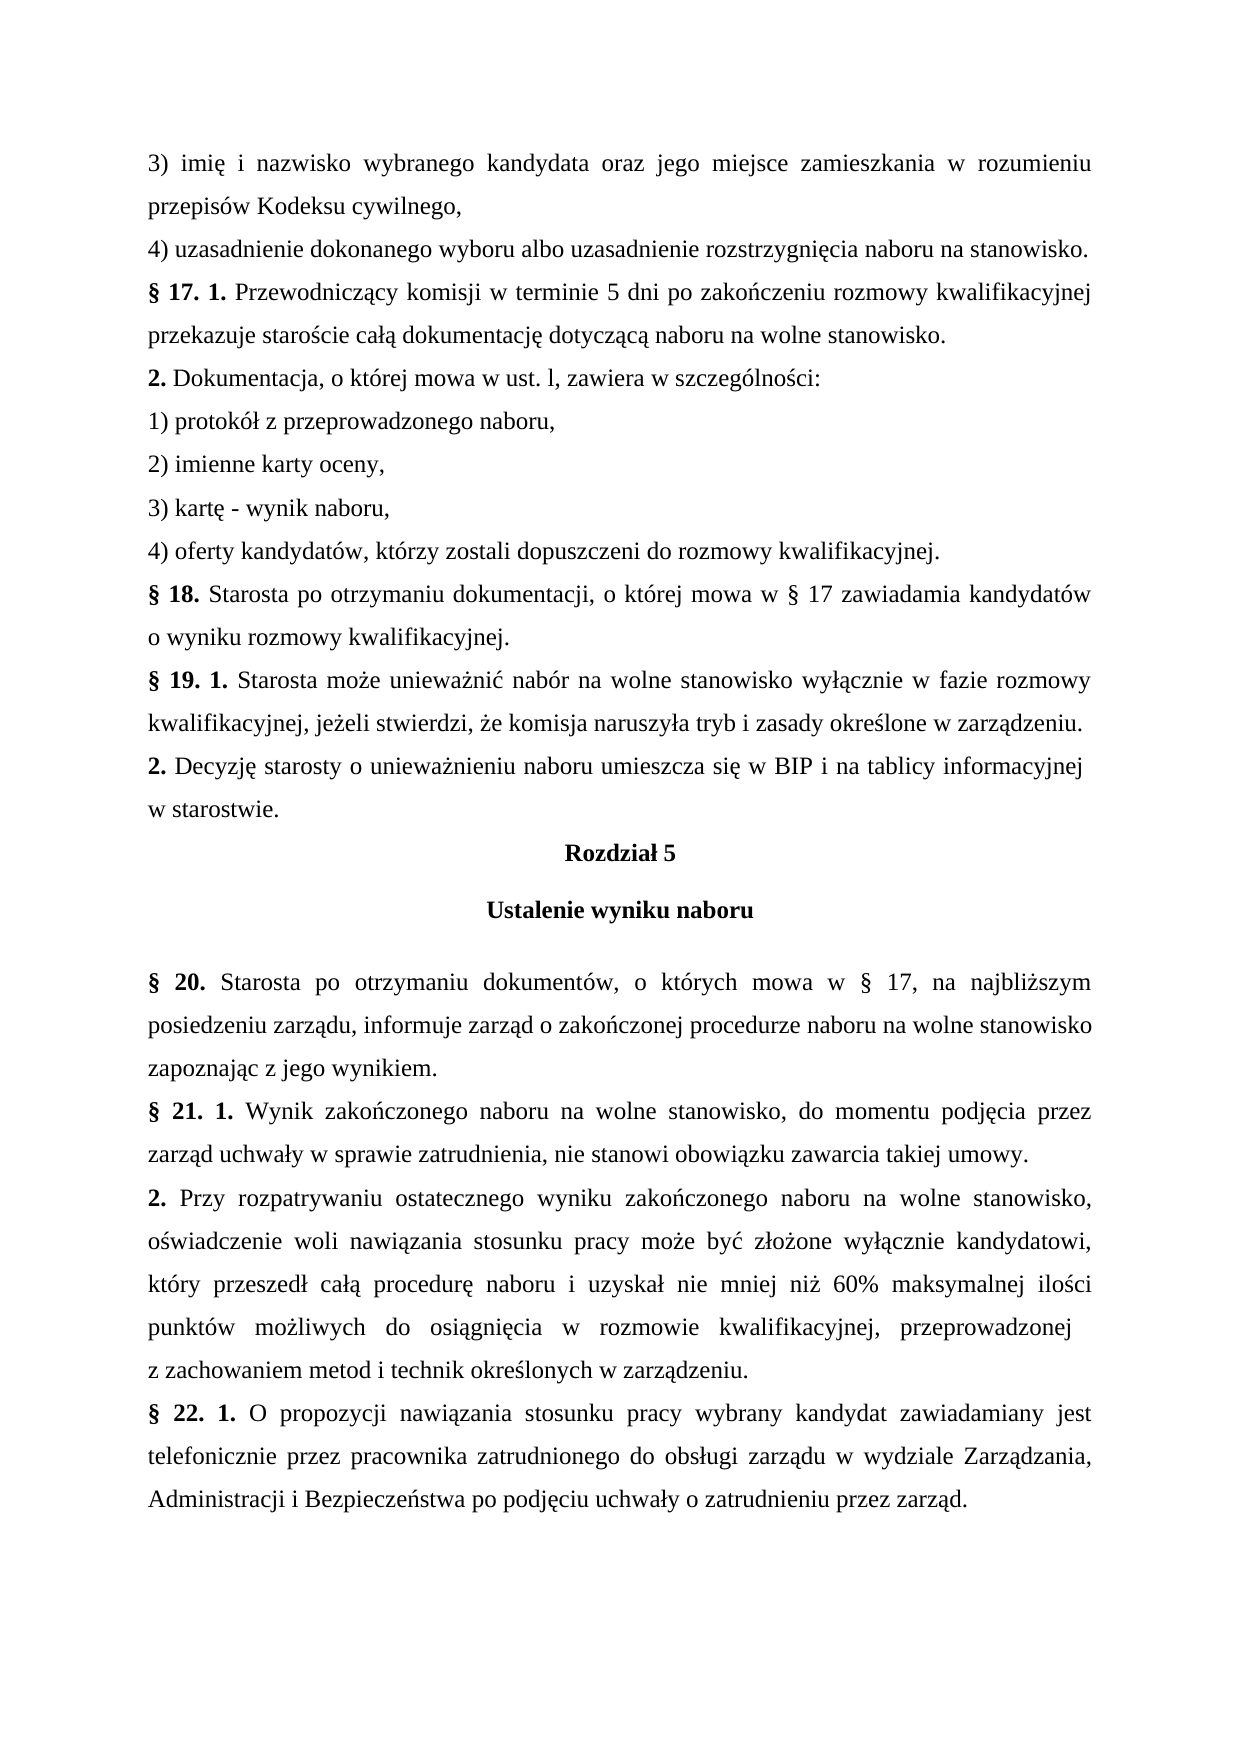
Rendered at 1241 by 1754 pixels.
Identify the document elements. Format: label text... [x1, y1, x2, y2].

text § 19. 1. Starosta może unieważnić nabór na wolne stanowisko wyłącznie w fazie rozmowy kwalifikacyjnej, jeżeli stwierdzi, że komisja naruszyła tryb i zasady określone w zarządzeniu. [148, 665, 1093, 737]
text 2) imienne karty oceny, [148, 449, 1093, 478]
text Ustalenie wyniku naboru [148, 895, 1093, 924]
text § 18. Starosta po otrzymaniu dokumentacji, o której mowa w § 17 zawiadamia kandydatów o wyniku rozmowy kwalifikacyjnej. [148, 579, 1093, 651]
text 2. Decyzję starosty o unieważnieniu naboru umieszcza się w BIP i na tablicy informacyjnej w starostwie. [148, 751, 1093, 823]
text § 22. 1. O propozycji nawiązania stosunku pracy wybrany kandydat zawiadamiany jest telefonicznie przez pracownika zatrudnionego do obsługi zarządu w wydziale Zarządzania, Administracji i Bezpieczeństwa po podjęciu uchwały o zatrudnieniu przez zarząd. [148, 1398, 1093, 1513]
text § 20. Starosta po otrzymaniu dokumentów, o których mowa w § 17, na najbliższym posiedzeniu zarządu, informuje zarząd o zakończonej procedurze naboru na wolne stanowisko zapoznając z jego wynikiem. [148, 924, 1093, 1082]
text 2. Przy rozpatrywaniu ostatecznego wyniku zakończonego naboru na wolne stanowisko, oświadczenie woli nawiązania stosunku pracy może być złożone wyłącznie kandydatowi, który przeszedł całą procedurę naboru i uzyskał nie mniej niż 60% maksymalnej ilości punktów możliwych do osiągnięcia w rozmowie kwalifikacyjnej, przeprowadzonej z zachowaniem metod i technik określonych w zarządzeniu. [148, 1183, 1093, 1384]
text 4) oferty kandydatów, którzy zostali dopuszczeni do rozmowy kwalifikacyjnej. [148, 536, 1093, 564]
text § 17. 1. Przewodniczący komisji w terminie 5 dni po zakończeniu rozmowy kwalifikacyjnej przekazuje staroście całą dokumentację dotyczącą naboru na wolne stanowisko. [148, 277, 1093, 349]
text 3) kartę - wynik naboru, [148, 493, 1093, 521]
text § 21. 1. Wynik zakończonego naboru na wolne stanowisko, do momentu podjęcia przez zarząd uchwały w sprawie zatrudnienia, nie stanowi obowiązku zawarcia takiej umowy. [148, 1096, 1093, 1168]
text 4) uzasadnienie dokonanego wyboru albo uzasadnienie rozstrzygnięcia naboru na stanowisko. [148, 234, 1093, 263]
text 2. Dokumentacja, o której mowa w ust. l, zawiera w szczególności: [148, 363, 1093, 392]
text 1) protokół z przeprowadzonego naboru, [148, 406, 1093, 435]
text 3) imię i nazwisko wybranego kandydata oraz jego miejsce zamieszkania w rozumieniu przepisów Kodeksu cywilnego, [148, 148, 1093, 219]
text Rozdział 5 [148, 838, 1093, 866]
